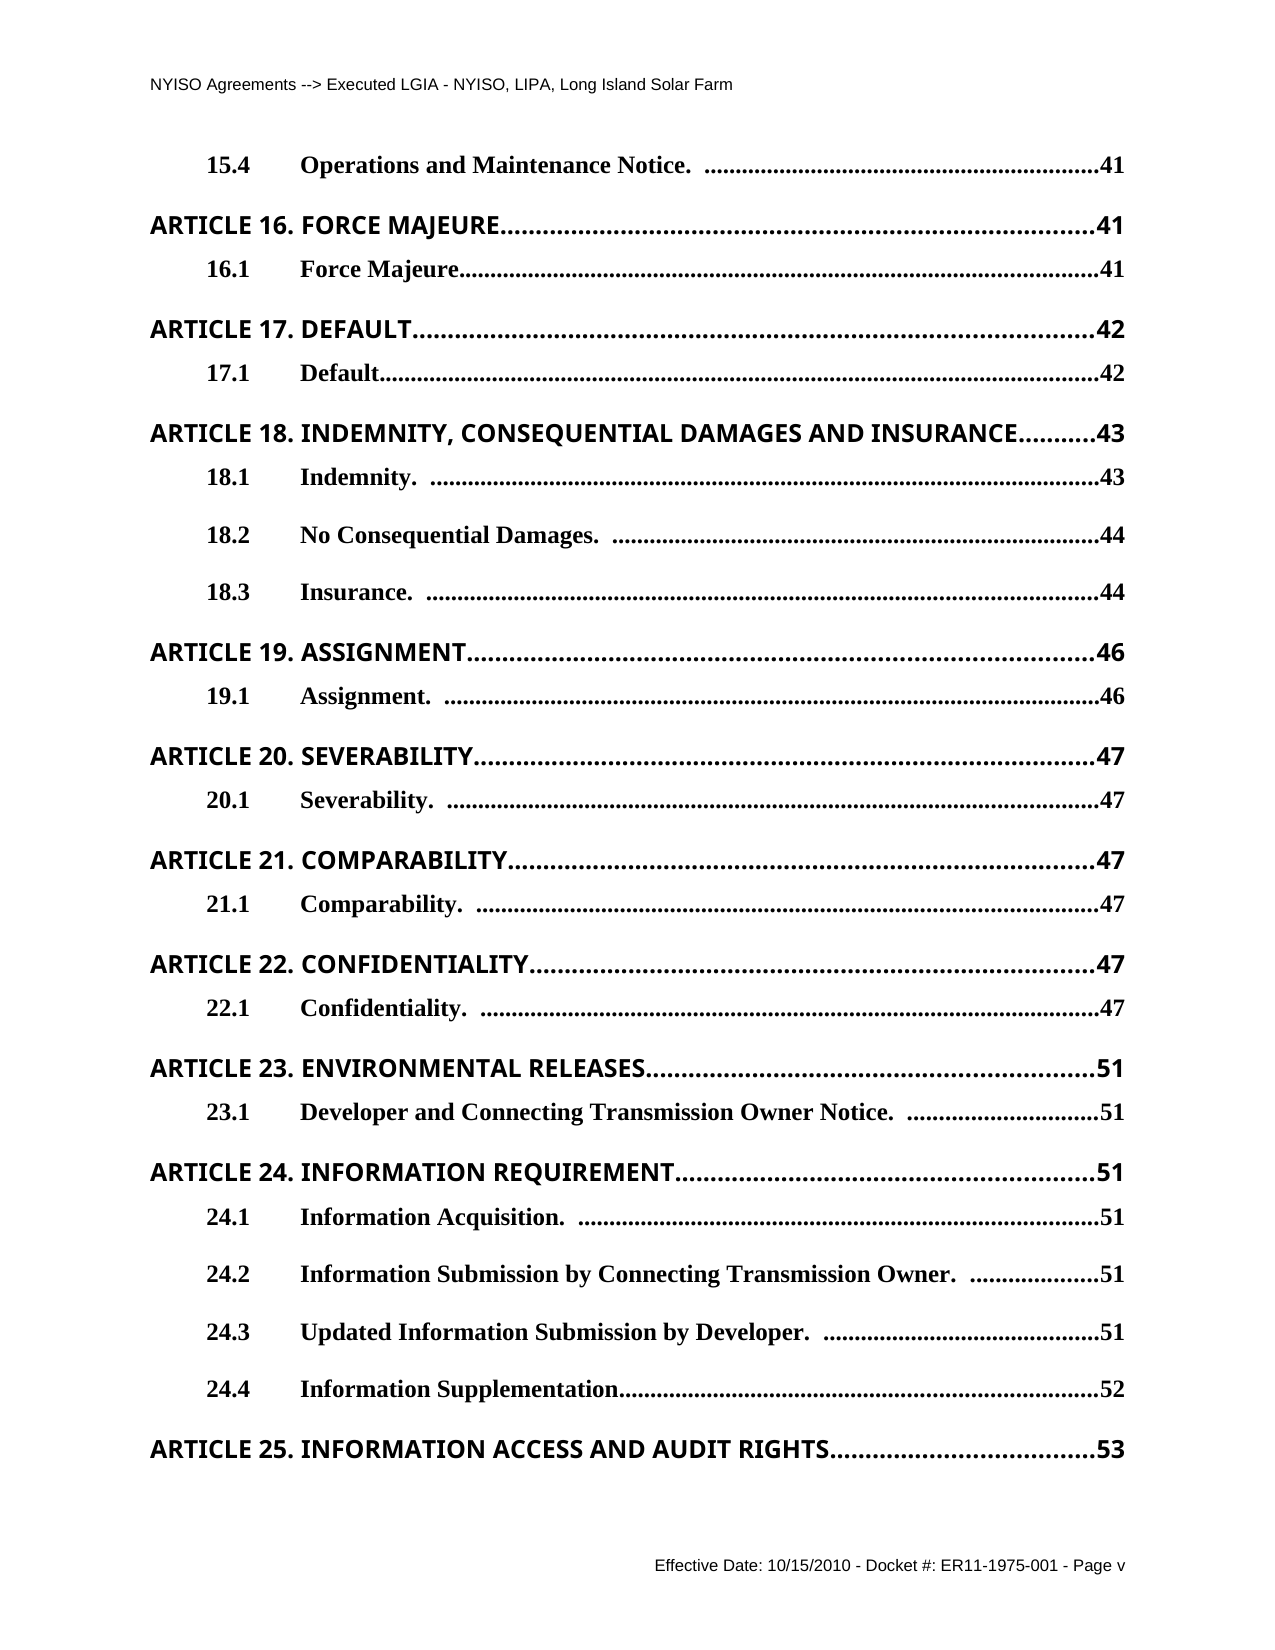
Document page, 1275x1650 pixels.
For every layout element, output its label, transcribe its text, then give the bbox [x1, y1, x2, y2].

text 23.1 Developer and Connecting Transmission Owner Notice. . 51 [206, 1097, 1125, 1126]
text ARTICLE 17. DEFAULT 42 [150, 312, 1125, 346]
text ARTICLE 18. INDEMNITY, CONSEQUENTIAL DAMAGES AND INSURANCE 43 [150, 416, 1125, 450]
text 16.1 Force Majeure. 41 [206, 254, 1125, 283]
text 18.2 No Consequential Damages. 44 [206, 520, 1125, 548]
text 18.1 Indemnity. . 43 [206, 462, 1125, 491]
text 24.4 Information Supplementation 52 [206, 1374, 1125, 1403]
text 24.3 Updated Information Submission by Developer. 51 [206, 1317, 1125, 1345]
text 15.4 Operations and Maintenance Notice. 41 [206, 150, 1125, 179]
text 24.1 Information Acquisition. 51 [206, 1202, 1125, 1230]
text ARTICLE 19. ASSIGNMENT 46 [150, 635, 1125, 669]
text ARTICLE 20. SEVERABILITY 47 [150, 739, 1125, 773]
text 18.3 Insurance. 44 [206, 577, 1125, 606]
text ARTICLE 22. CONFIDENTIALITY 47 [150, 947, 1125, 981]
text ARTICLE 24. INFORMATION REQUIREMENT 51 [150, 1155, 1125, 1189]
text 17.1 Default. 42 [206, 358, 1125, 387]
text 19.1 Assignment. 46 [206, 681, 1125, 710]
text ARTICLE 21. COMPARABILITY 47 [150, 843, 1125, 877]
text 21.1 Comparability. 47 [206, 889, 1125, 918]
text 24.2 Information Submission by Connecting Transmission Owner. 51 [206, 1259, 1125, 1288]
text ARTICLE 16. FORCE MAJEURE 41 [150, 207, 1125, 242]
text ARTICLE 23. ENVIRONMENTAL RELEASES 51 [150, 1051, 1125, 1085]
text 22.1 Confidentiality. 47 [206, 993, 1125, 1022]
text ARTICLE 25. INFORMATION ACCESS AND AUDIT RIGHTS 53 [150, 1432, 1125, 1466]
text 20.1 Severability. 47 [206, 785, 1125, 814]
